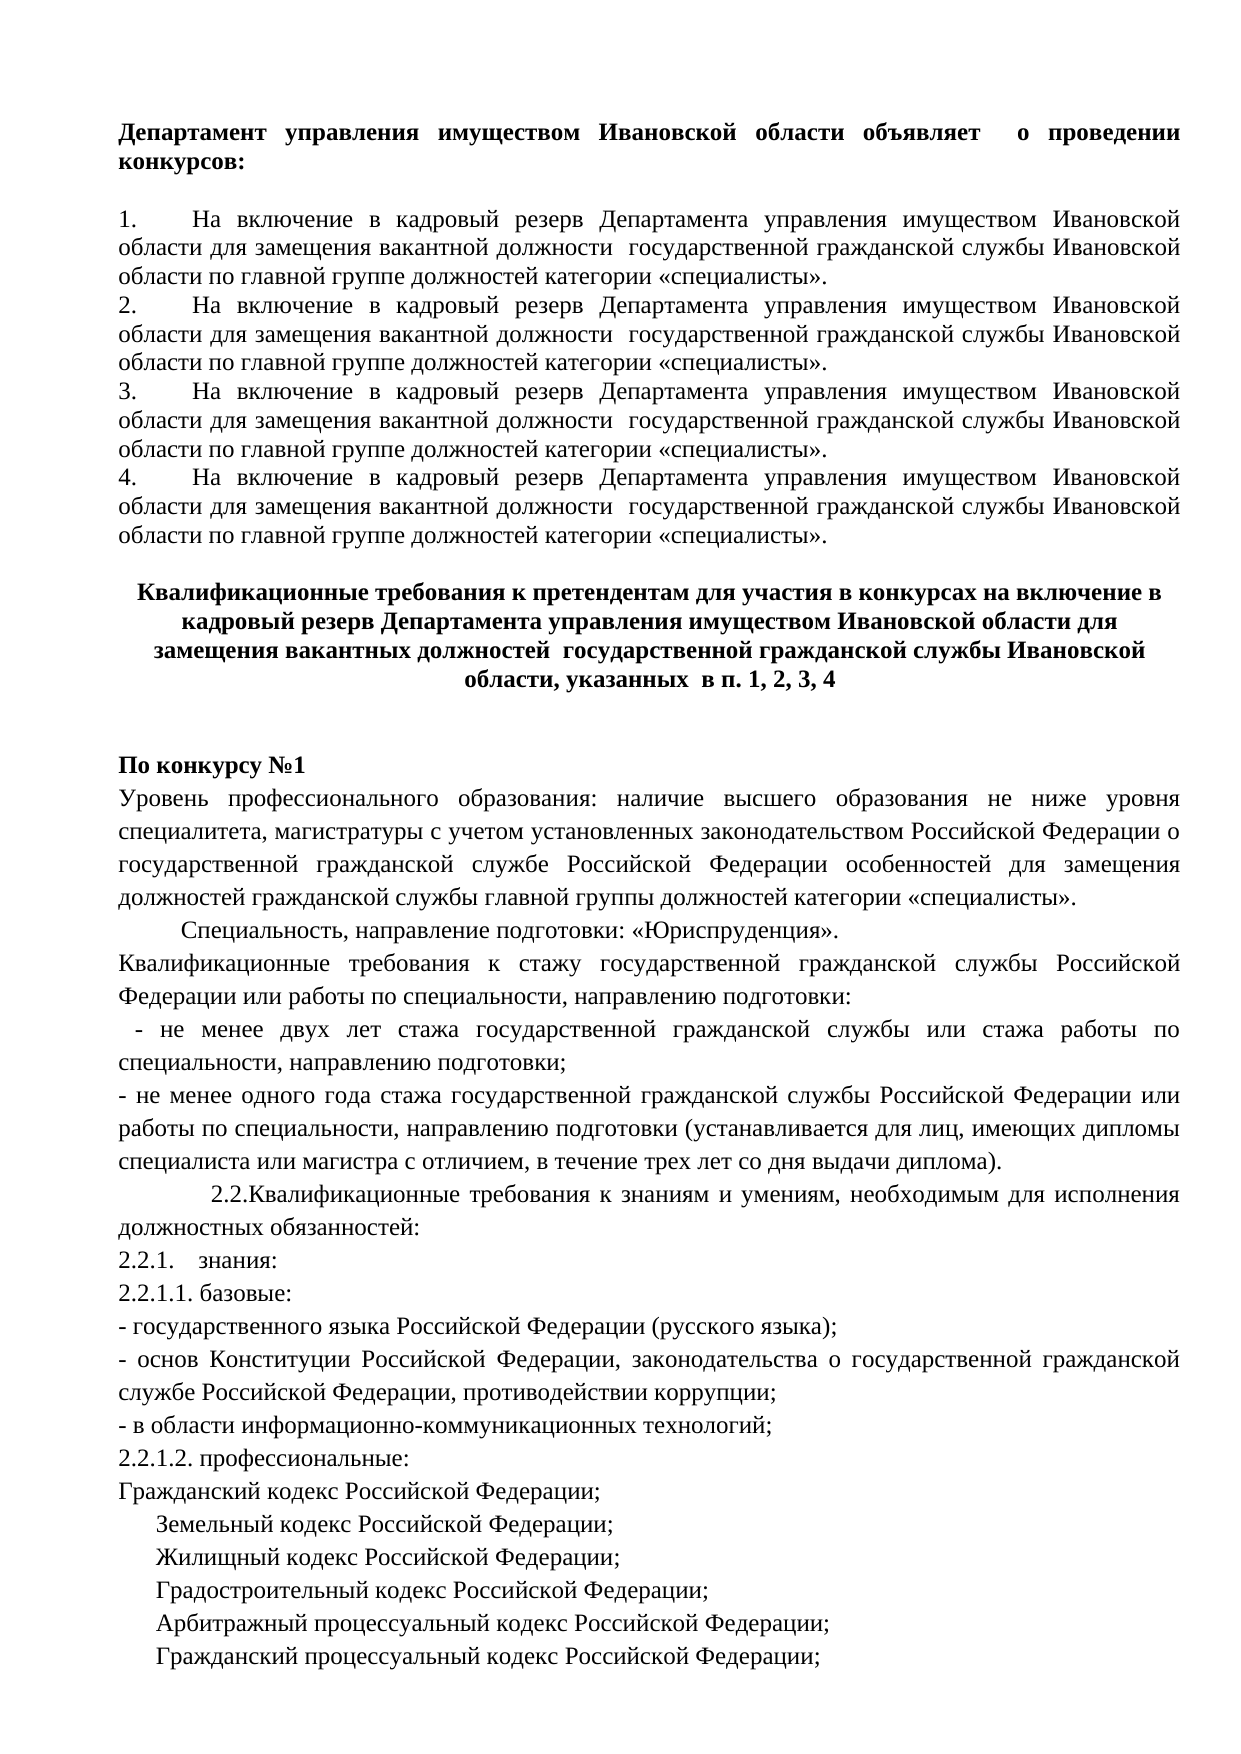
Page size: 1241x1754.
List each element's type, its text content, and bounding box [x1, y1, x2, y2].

text - в области информационно-коммуникационных технологий; [118, 1410, 1181, 1439]
text Уровень профессионального образования: наличие высшего образования не ниже уровня специалитета, магистратуры с учетом установленных законодательством Российской Федерации о государственной гражданской службе Российской Федерации особенностей для замещения должностей гражданской службы главной группы должностей категории «специалисты». [118, 783, 1181, 911]
list На включение в кадровый резерв Департамента управления имуществом Ивановской области для замещения вакантной должности государственной гражданской службы Ивановской области по главной группе должностей категории «специалисты». [118, 376, 1181, 462]
list На включение в кадровый резерв Департамента управления имуществом Ивановской области для замещения вакантной должности государственной гражданской службы Ивановской области по главной группе должностей категории «специалисты». [118, 462, 1181, 549]
text Гражданский кодекс Российской Федерации; [118, 1476, 1181, 1505]
text Квалификационные требования к претендентам для участия в конкурсах на включение в кадровый резерв Департамента управления имуществом Ивановской области для замещения вакантных должностей государственной гражданской службы Ивановской области, указанных в п. 1, 2, 3, 4 [118, 577, 1181, 692]
text Земельный кодекс Российской Федерации; [118, 1509, 1181, 1538]
text Квалификационные требования к стажу государственной гражданской службы Российской Федерации или работы по специальности, направлению подготовки: [118, 948, 1181, 1010]
text Арбитражный процессуальный кодекс Российской Федерации; [118, 1608, 1181, 1637]
text 2.2.1. знания: [118, 1245, 1181, 1274]
list На включение в кадровый резерв Департамента управления имуществом Ивановской области для замещения вакантной должности государственной гражданской службы Ивановской области по главной группе должностей категории «специалисты». [118, 290, 1181, 376]
text - государственного языка Российской Федерации (русского языка); [118, 1311, 1181, 1340]
text 2.2.1.1. базовые: [118, 1278, 1181, 1307]
text 2.2.Квалификационные требования к знаниям и умениям, необходимым для исполнения должностных обязанностей: [118, 1179, 1181, 1241]
text - основ Конституции Российской Федерации, законодательства о государственной гражданской службе Российской Федерации, противодействии коррупции; [118, 1344, 1181, 1406]
text Жилищный кодекс Российской Федерации; [118, 1542, 1181, 1571]
text Гражданский процессуальный кодекс Российской Федерации; [118, 1641, 1181, 1670]
list На включение в кадровый резерв Департамента управления имуществом Ивановской области для замещения вакантной должности государственной гражданской службы Ивановской области по главной группе должностей категории «специалисты». [118, 204, 1181, 290]
text - не менее двух лет стажа государственной гражданской службы или стажа работы по специальности, направлению подготовки; [118, 1014, 1181, 1076]
text Градостроительный кодекс Российской Федерации; [118, 1575, 1181, 1604]
text - не менее одного года стажа государственной гражданской службы Российской Федерации или работы по специальности, направлению подготовки (устанавливается для лиц, имеющих дипломы специалиста или магистра с отличием, в течение трех лет со дня выдачи диплома). [118, 1080, 1181, 1175]
text Департамент управления имуществом Ивановской области объявляет о проведении конкурсов: [118, 117, 1181, 175]
text 2.2.1.2. профессиональные: [118, 1443, 1181, 1472]
text По конкурсу №1 [118, 750, 1181, 779]
text Специальность, направление подготовки: «Юриспруденция». [118, 915, 1181, 944]
